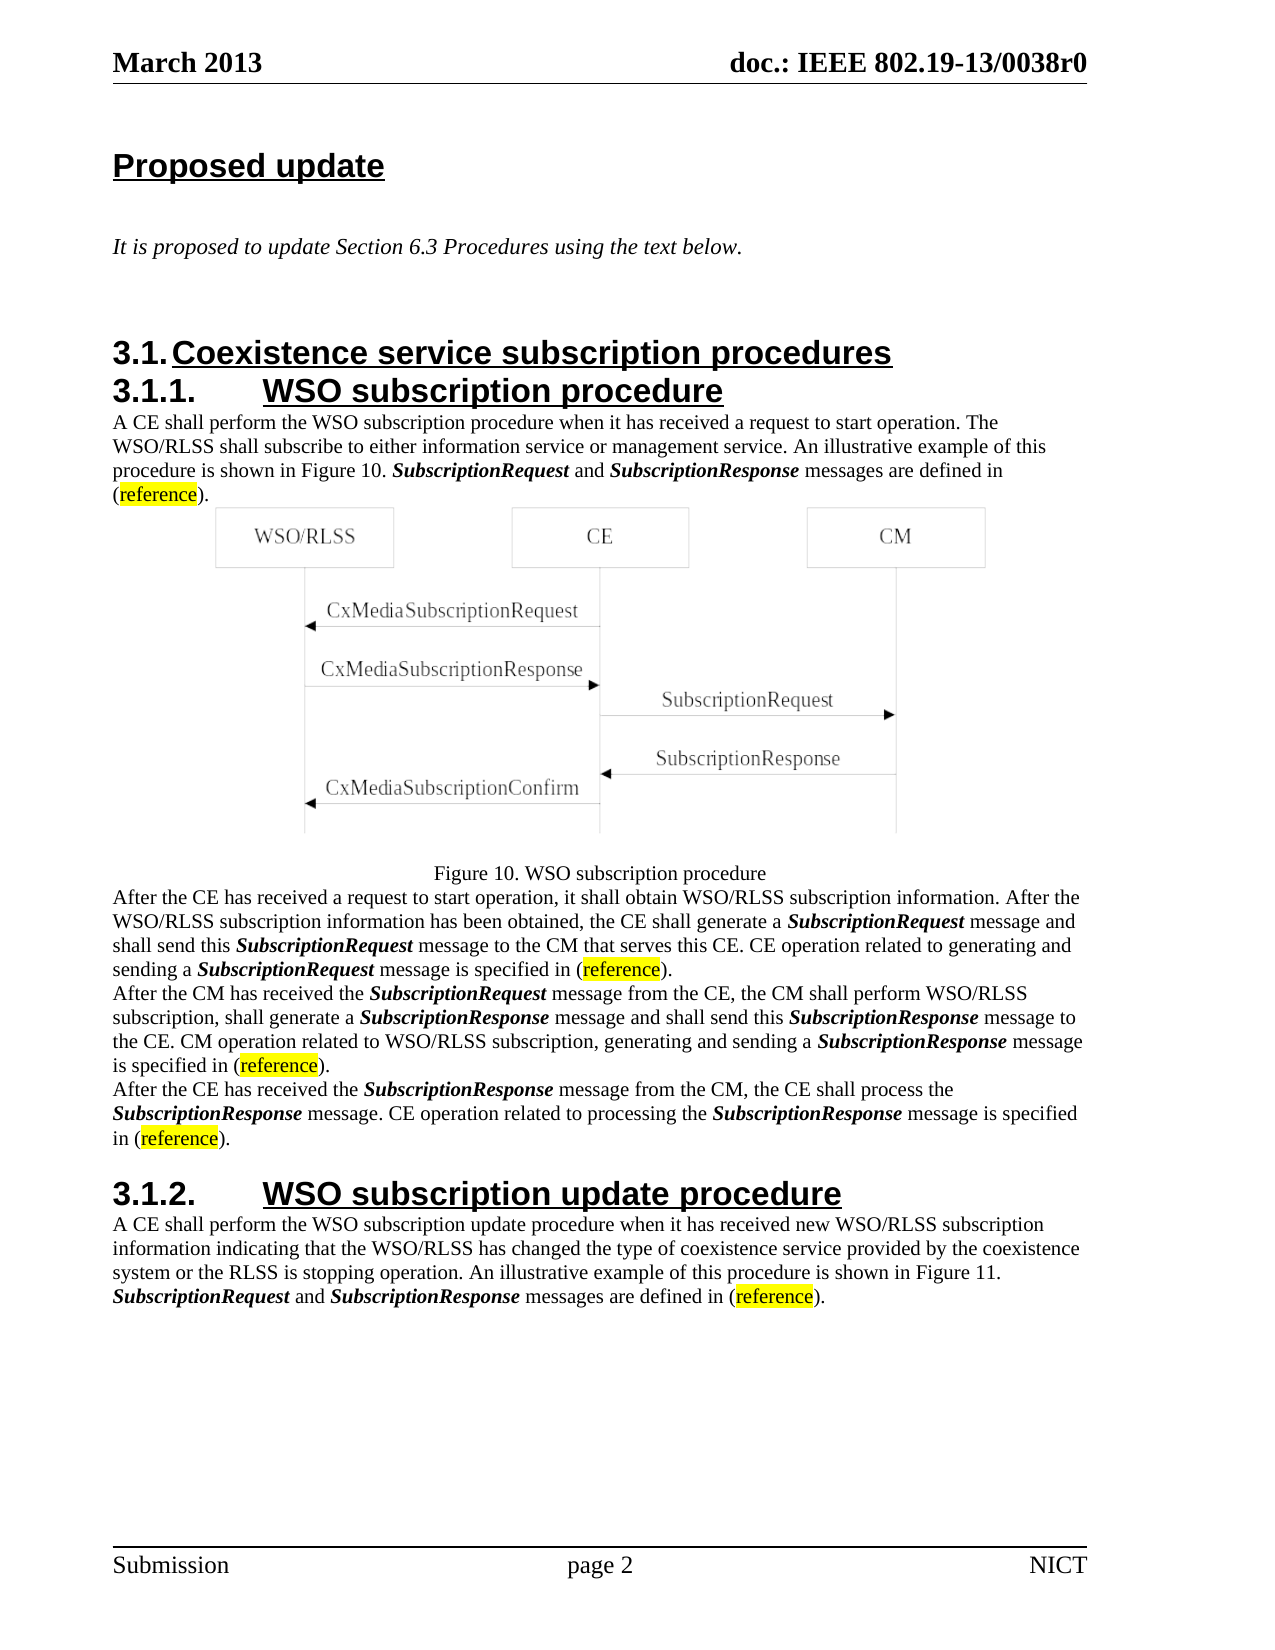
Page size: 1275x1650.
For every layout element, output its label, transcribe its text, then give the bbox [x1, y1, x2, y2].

text After the CE has received the SubscriptionResponse message from the CM, the CE shall process the SubscriptionResponse message. CE operation related to processing the SubscriptionResponse message is specified in (reference). [112, 1077, 1087, 1149]
text Figure 10. WSO subscription procedure [112, 861, 1087, 885]
subtitle Proposed update [112, 146, 1087, 184]
text After the CM has received the SubscriptionRequest message from the CE, the CM shall perform WSO/RLSS subscription, shall generate a SubscriptionResponse message and shall send this SubscriptionResponse message to the CE. CM operation related to WSO/RLSS subscription, generating and sending a SubscriptionResponse message is specified in (reference). [112, 981, 1087, 1077]
text It is proposed to update Section 6.3 Procedures using the text below. [112, 233, 1087, 260]
subtitle Coexistence service subscription procedures [112, 333, 1087, 371]
text A CE shall perform the WSO subscription procedure when it has received a request to start operation. The WSO/RLSS shall subscribe to either information service or management service. An illustrative example of this procedure is shown in Figure 10. SubscriptionRequest and SubscriptionResponse messages are defined in (reference). [112, 410, 1087, 506]
text A CE shall perform the WSO subscription update procedure when it has received new WSO/RLSS subscription information indicating that the WSO/RLSS has changed the type of coexistence service provided by the coexistence system or the RLSS is stopping operation. An illustrative example of this procedure is shown in Figure 11. SubscriptionRequest and SubscriptionResponse messages are defined in (reference). [112, 1212, 1087, 1308]
subtitle WSO subscription update procedure [112, 1173, 1087, 1212]
text After the CE has received a request to start operation, it shall obtain WSO/RLSS subscription information. After the WSO/RLSS subscription information has been obtained, the CE shall generate a SubscriptionRequest message and shall send this SubscriptionRequest message to the CM that serves this CE. CE operation related to generating and sending a SubscriptionRequest message is specified in (reference). [112, 885, 1087, 981]
subtitle WSO subscription procedure [112, 371, 1087, 410]
